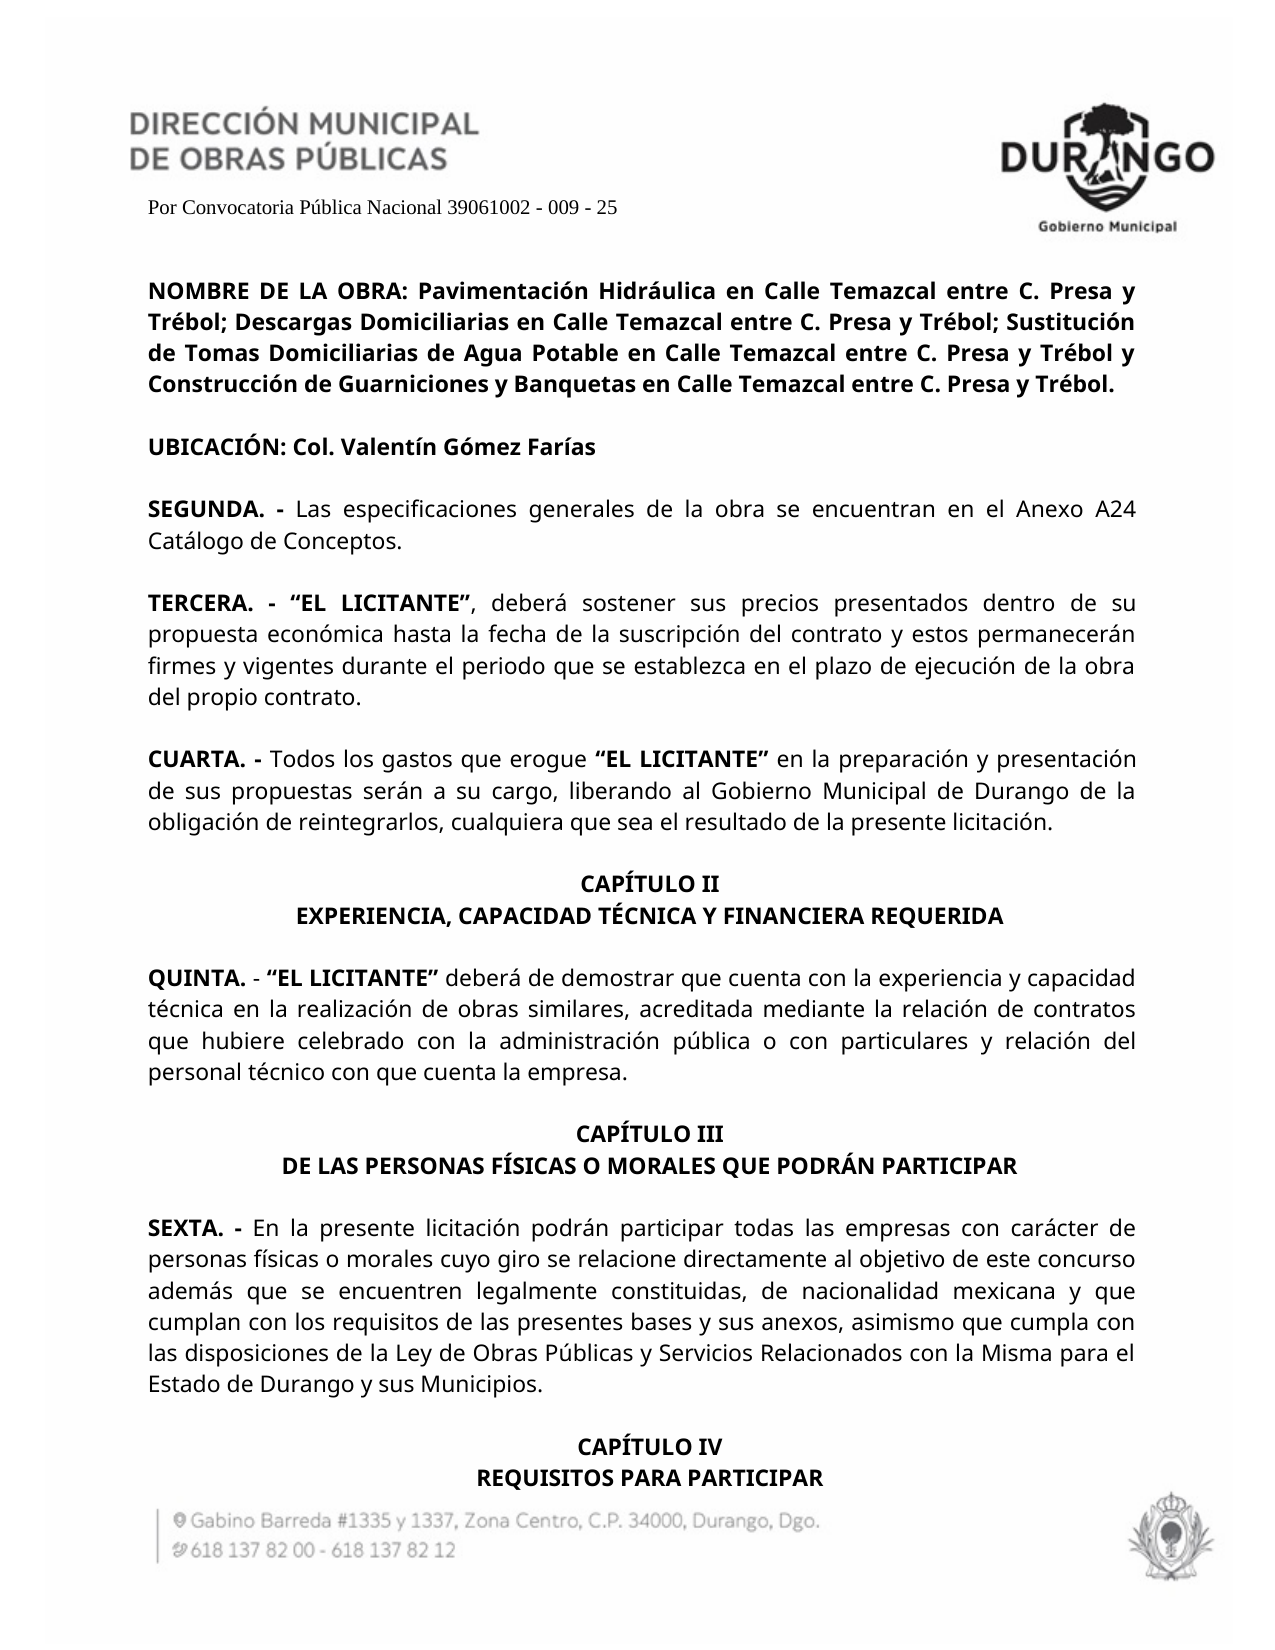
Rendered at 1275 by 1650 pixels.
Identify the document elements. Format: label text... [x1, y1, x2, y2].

text EXPERIENCIA, CAPACIDAD TÉCNICA Y FINANCIERA REQUERIDA [148, 900, 1137, 931]
text CUARTA. - Todos los gastos que erogue “EL LICITANTE” en la preparación y presentación de sus propuestas serán a su cargo, liberando al Gobierno Municipal de Durango de la obligación de reintegrarlos, cualquiera que sea el resultado de la presente licitación. [148, 743, 1137, 837]
picture [45, 17, 1233, 1644]
text QUINTA. - “EL LICITANTE” deberá de demostrar que cuenta con la experiencia y capacidad técnica en la realización de obras similares, acreditada mediante la relación de contratos que hubiere celebrado con la administración pública o con particulares y relación del personal técnico con que cuenta la empresa. [148, 962, 1137, 1087]
text NOMBRE DE LA OBRA: Pavimentación Hidráulica en Calle Temazcal entre C. Presa y Trébol; Descargas Domiciliarias en Calle Temazcal entre C. Presa y Trébol; Sustitución de Tomas Domiciliarias de Agua Potable en Calle Temazcal entre C. Presa y Trébol y Construcción de Guarniciones y Banquetas en Calle Temazcal entre C. Presa y Trébol. [148, 275, 1137, 400]
text TERCERA. - “EL LICITANTE”, deberá sostener sus precios presentados dentro de su propuesta económica hasta la fecha de la suscripción del contrato y estos permanecerán firmes y vigentes durante el periodo que se establezca en el plazo de ejecución de la obra del propio contrato. [148, 587, 1137, 712]
text SEGUNDA. - Las especificaciones generales de la obra se encuentran en el Anexo A24 Catálogo de Conceptos. [148, 493, 1137, 556]
text UBICACIÓN: Col. Valentín Gómez Farías [148, 431, 1137, 462]
text DE LAS PERSONAS FÍSICAS O MORALES QUE PODRÁN PARTICIPAR [148, 1150, 1137, 1181]
text CAPÍTULO II [148, 868, 1137, 900]
text CAPÍTULO III [148, 1118, 1137, 1150]
text CAPÍTULO IV [148, 1431, 1137, 1462]
text SEXTA. - En la presente licitación podrán participar todas las empresas con carácter de personas físicas o morales cuyo giro se relacione directamente al objetivo de este concurso además que se encuentren legalmente constituidas, de nacionalidad mexicana y que cumplan con los requisitos de las presentes bases y sus anexos, asimismo que cumpla con las disposiciones de la Ley de Obras Públicas y Servicios Relacionados con la Misma para el Estado de Durango y sus Municipios. [148, 1212, 1137, 1400]
text REQUISITOS PARA PARTICIPAR [148, 1462, 1137, 1493]
